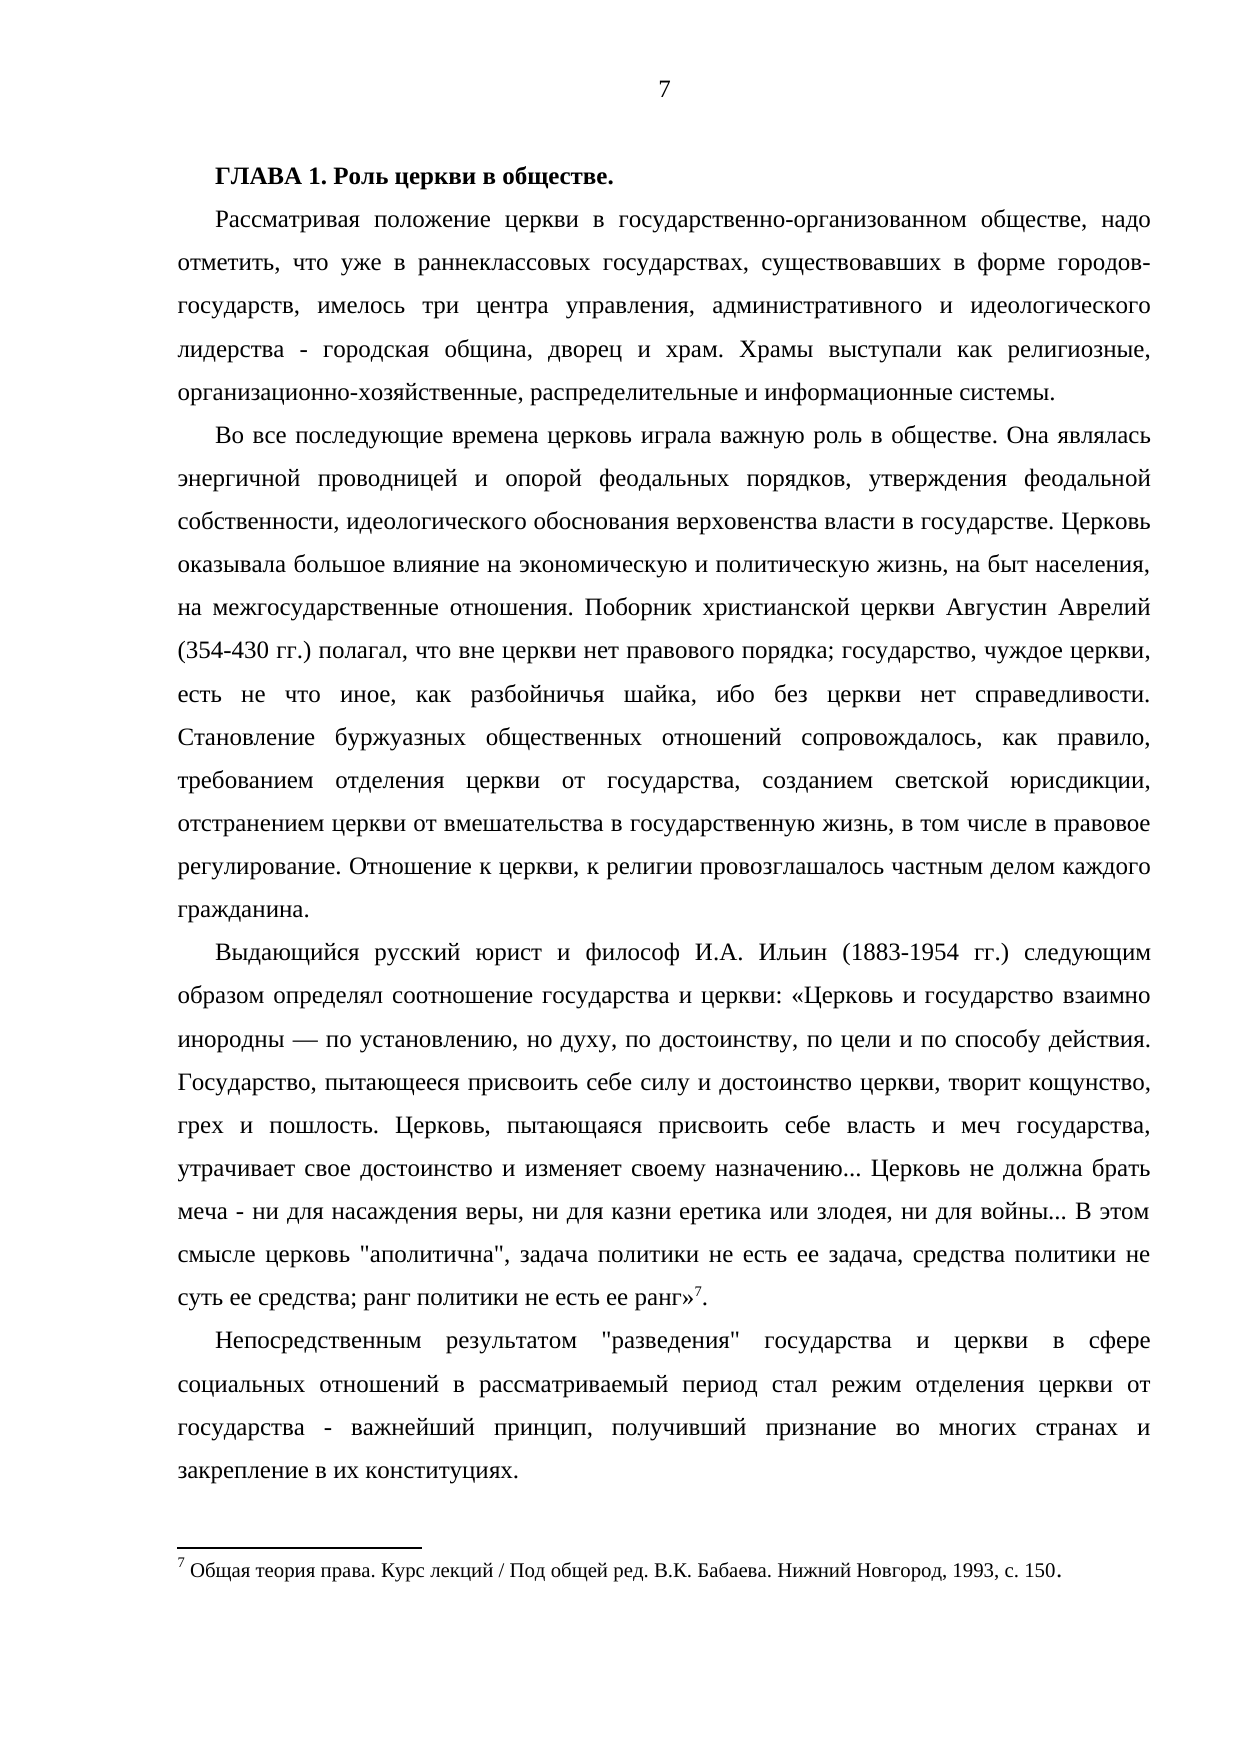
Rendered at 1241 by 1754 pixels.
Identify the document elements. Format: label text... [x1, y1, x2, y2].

text ГЛАВА 1. Роль церкви в обществе. [177, 161, 1152, 190]
text Во все последующие времена церковь играла важную роль в обществе. Она являлась энергичной проводницей и опорой феодальных порядков, утверждения феодальной собственности, идеологического обоснования верховенства власти в государстве. Церковь оказывала большое влияние на экономическую и политическую жизнь, на быт населения, на межгосударственные отношения. Поборник христианской церкви Августин Аврелий (354-430 гг.) полагал, что вне церкви нет правового порядка; государство, чуждое церкви, есть не что иное, как разбойничья шайка, ибо без церкви нет справедливости. Становление буржуазных общественных отношений сопровождалось, как правило, требованием отделения церкви от государства, созданием светской юрисдикции, отстранением церкви от вмешательства в государственную жизнь, в том числе в правовое регулирование. Отношение к церкви, к религии провозглашалось частным делом каждого гражданина. [177, 420, 1152, 923]
text Рассматривая положение церкви в государственно-организованном обществе, надо отметить, что уже в раннеклассовых государствах, существовавших в форме городов-государств, имелось три центра управления, административного и идеологического лидерства - городская община, дворец и храм. Храмы выступали как религиозные, организационно-хозяйственные, распределительные и информационные системы. [177, 204, 1152, 406]
text Выдающийся русский юрист и философ И.А. Ильин (1883-1954 гг.) следующим образом определял соотношение государства и церкви: «Церковь и государство взаимно инородны — по установлению, но духу, по достоинству, по цели и по способу действия. Государство, пытающееся присвоить себе силу и достоинство церкви, творит кощунство, грех и пошлость. Церковь, пытающаяся присвоить себе власть и меч государства, утрачивает свое достоинство и изменяет своему назначению... Церковь не должна брать меча - ни для насаждения веры, ни для казни еретика или злодея, ни для войны... В этом смысле церковь "аполитична", задача политики не есть ее задача, средства политики не суть ее средства; ранг политики не есть ее ранг». [177, 937, 1152, 1311]
text Непосредственным результатом "разведения" государства и церкви в сфере социальных отношений в рассматриваемый период стал режим отделения церкви от государства - важнейший принцип, получивший признание во многих странах и закрепление в их конституциях. [177, 1326, 1152, 1484]
